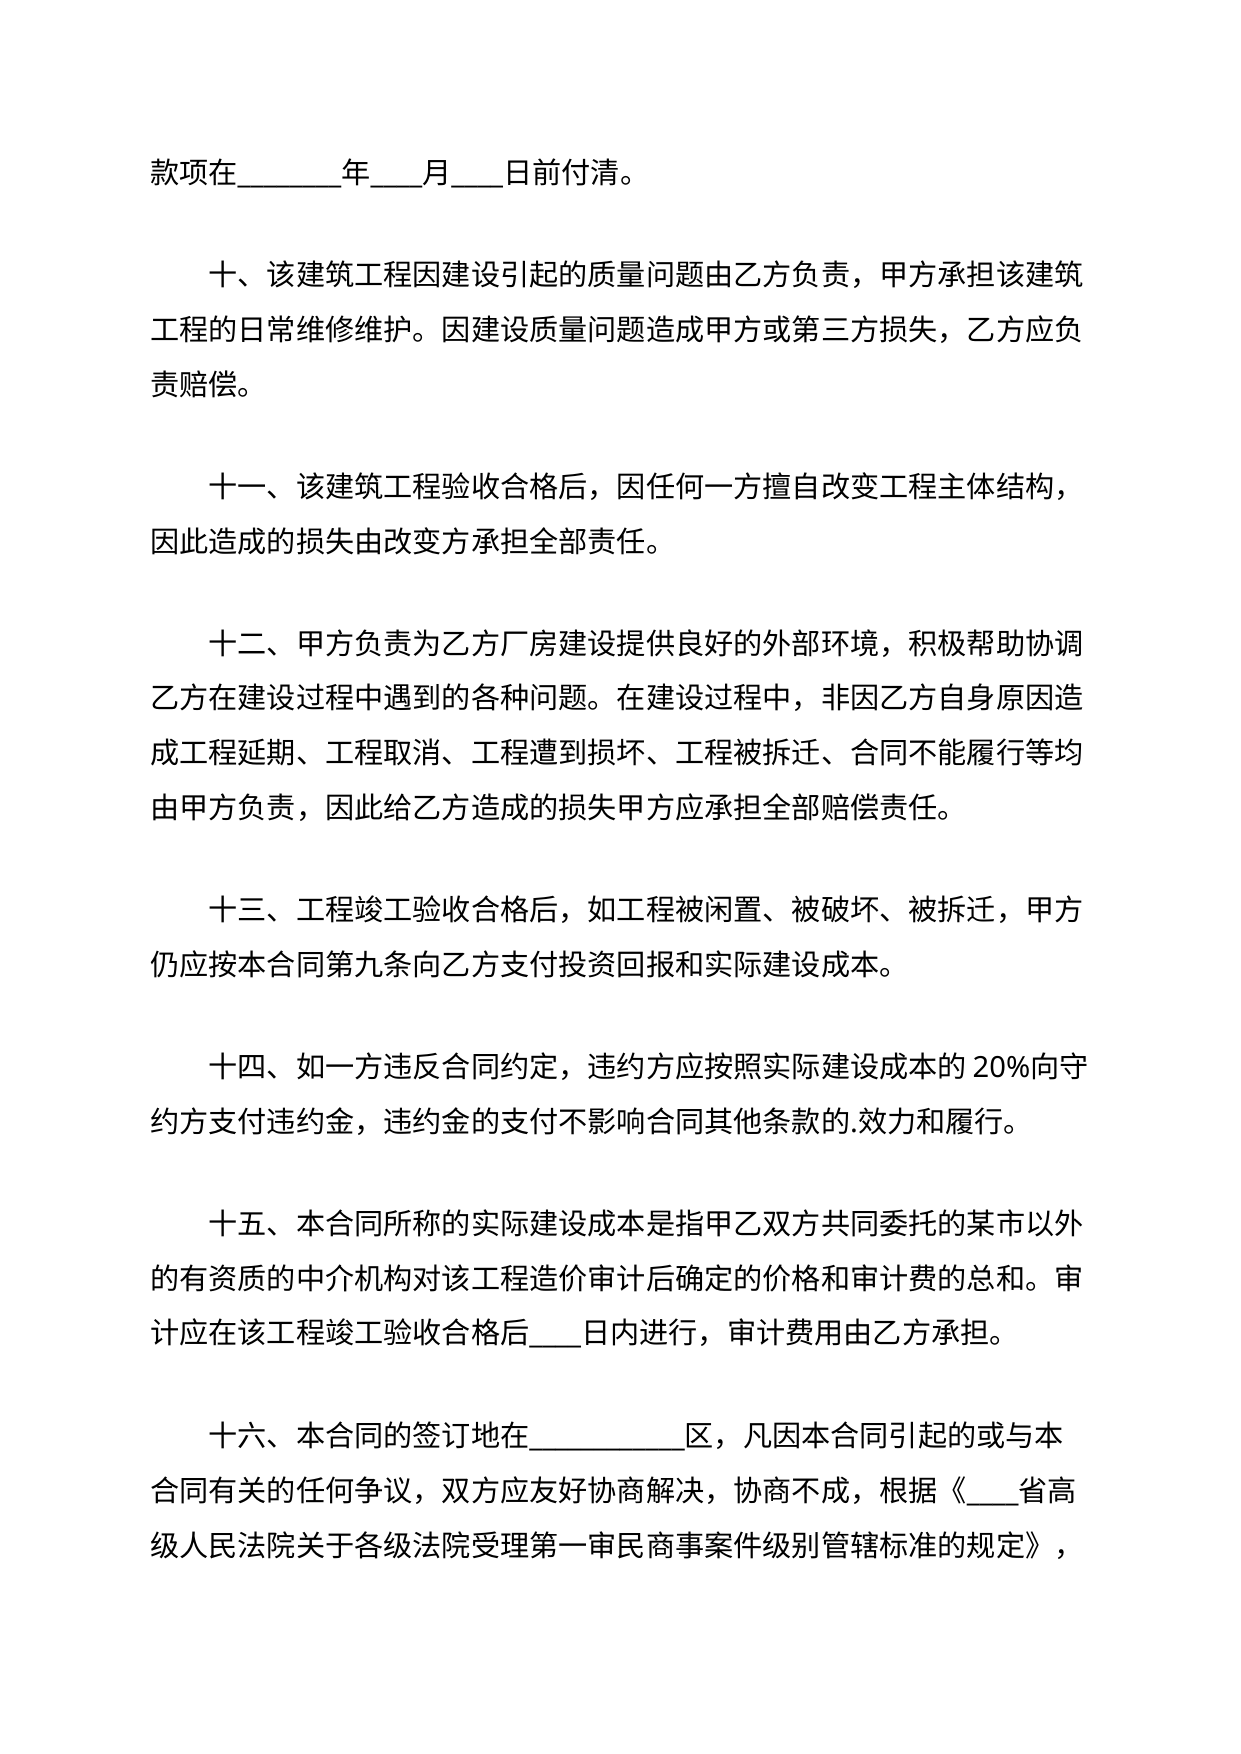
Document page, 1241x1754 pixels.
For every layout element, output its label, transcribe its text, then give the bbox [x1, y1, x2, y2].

text 十三、工程竣工验收合格后，如工程被闲置、被破坏、被拆迁，甲方仍应按本合同第九条向乙方支付投资回报和实际建设成本。 [150, 887, 1090, 984]
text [150, 1412, 1090, 1564]
text 十四、如一方违反合同约定，违约方应按照实际建设成本的20%向守约方支付违约金，违约金的支付不影响合同其他条款的.效力和履行。 [150, 1043, 1090, 1141]
text 十一、该建筑工程验收合格后，因任何一方擅自改变工程主体结构，因此造成的损失由改变方承担全部责任。 [150, 463, 1090, 561]
text 十、该建筑工程因建设引起的质量问题由乙方负责，甲方承担该建筑工程的日常维修维护。因建设质量问题造成甲方或第三方损失，乙方应负责赔偿。 [150, 252, 1090, 404]
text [150, 150, 1090, 192]
text 十五、本合同所称的实际建设成本是指甲乙双方共同委托的某市以外的有资质的中介机构对该工程造价审计后确定的价格和审计费的总和。审计应在该工程竣工验收合格后____日内进行，审计费用由乙方承担。 [150, 1200, 1090, 1352]
text 十二、甲方负责为乙方厂房建设提供良好的外部环境，积极帮助协调乙方在建设过程中遇到的各种问题。在建设过程中，非因乙方自身原因造成工程延期、工程取消、工程遭到损坏、工程被拆迁、合同不能履行等均由甲方负责，因此给乙方造成的损失甲方应承担全部赔偿责任。 [150, 620, 1090, 827]
